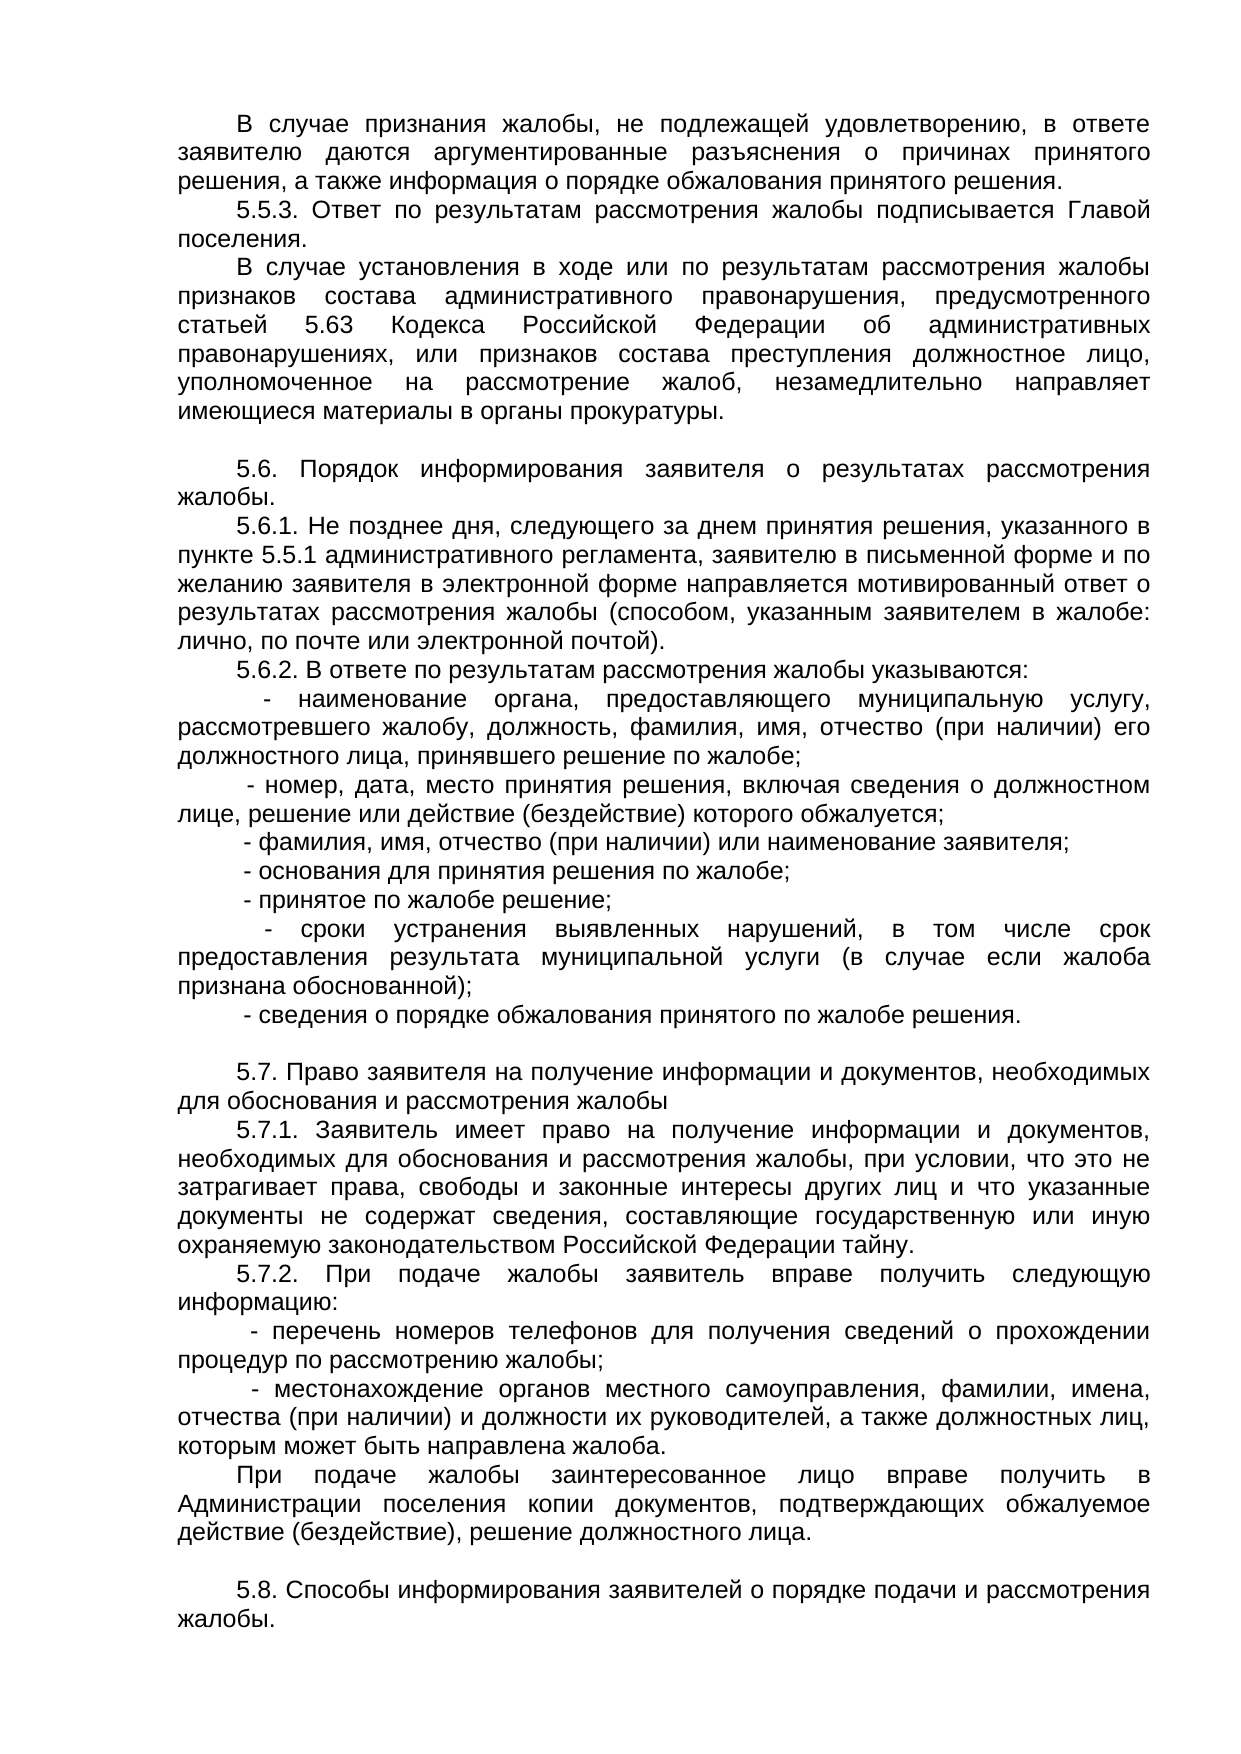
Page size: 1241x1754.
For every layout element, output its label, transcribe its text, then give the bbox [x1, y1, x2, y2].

text 5.5.3. Ответ по результатам рассмотрения жалобы подписывается Главой поселения. [177, 195, 1152, 252]
text - сроки устранения выявленных нарушений, в том числе срок предоставления результата муниципальной услуги (в случае если жалоба признана обоснованной); [177, 913, 1152, 1000]
text 5.6.2. В ответе по результатам рассмотрения жалобы указываются: [177, 655, 1152, 683]
text - сведения о порядке обжалования принятого по жалобе решения. [177, 1000, 1152, 1028]
text - фамилия, имя, отчество (при наличии) или наименование заявителя; [177, 827, 1152, 856]
text 5.6. Порядок информирования заявителя о результатах рассмотрения жалобы. [177, 453, 1152, 511]
text 5.8. Способы информирования заявителей о порядке подачи и рассмотрения жалобы. [177, 1575, 1152, 1632]
text 5.7. Право заявителя на получение информации и документов, необходимых для обоснования и рассмотрения жалобы [177, 1057, 1152, 1115]
text В случае признания жалобы, не подлежащей удовлетворению, в ответе заявителю даются аргументированные разъяснения о причинах принятого решения, а также информация о порядке обжалования принятого решения. [177, 108, 1152, 195]
text - основания для принятия решения по жалобе; [177, 856, 1152, 885]
text 5.6.1. Не позднее дня, следующего за днем принятия решения, указанного в пункте 5.5.1 административного регламента, заявителю в письменной форме и по желанию заявителя в электронной форме направляется мотивированный ответ о результатах рассмотрения жалобы (способом, указанным заявителем в жалобе: лично, по почте или электронной почтой). [177, 511, 1152, 655]
text При подаче жалобы заинтересованное лицо вправе получить в Администрации поселения копии документов, подтверждающих обжалуемое действие (бездействие), решение должностного лица. [177, 1460, 1152, 1546]
text 5.7.1. Заявитель имеет право на получение информации и документов, необходимых для обоснования и рассмотрения жалобы, при условии, что это не затрагивает права, свободы и законные интересы других лиц и что указанные документы не содержат сведения, составляющие государственную или иную охраняемую законодательством Российской Федерации тайну. [177, 1115, 1152, 1258]
text - наименование органа, предоставляющего муниципальную услугу, рассмотревшего жалобу, должность, фамилия, имя, отчество (при наличии) его должностного лица, принявшего решение по жалобе; [177, 683, 1152, 770]
text - перечень номеров телефонов для получения сведений о прохождении процедур по рассмотрению жалобы; [177, 1316, 1152, 1373]
text В случае установления в ходе или по результатам рассмотрения жалобы признаков состава административного правонарушения, предусмотренного статьей 5.63 Кодекса Российской Федерации об административных правонарушениях, или признаков состава преступления должностное лицо, уполномоченное на рассмотрение жалоб, незамедлительно направляет имеющиеся материалы в органы прокуратуры. [177, 252, 1152, 425]
text - номер, дата, место принятия решения, включая сведения о должностном лице, решение или действие (бездействие) которого обжалуется; [177, 770, 1152, 827]
text - принятое по жалобе решение; [177, 885, 1152, 913]
text - местонахождение органов местного самоуправления, фамилии, имена, отчества (при наличии) и должности их руководителей, а также должностных лиц, которым может быть направлена жалоба. [177, 1373, 1152, 1460]
text 5.7.2. При подаче жалобы заявитель вправе получить следующую информацию: [177, 1258, 1152, 1316]
